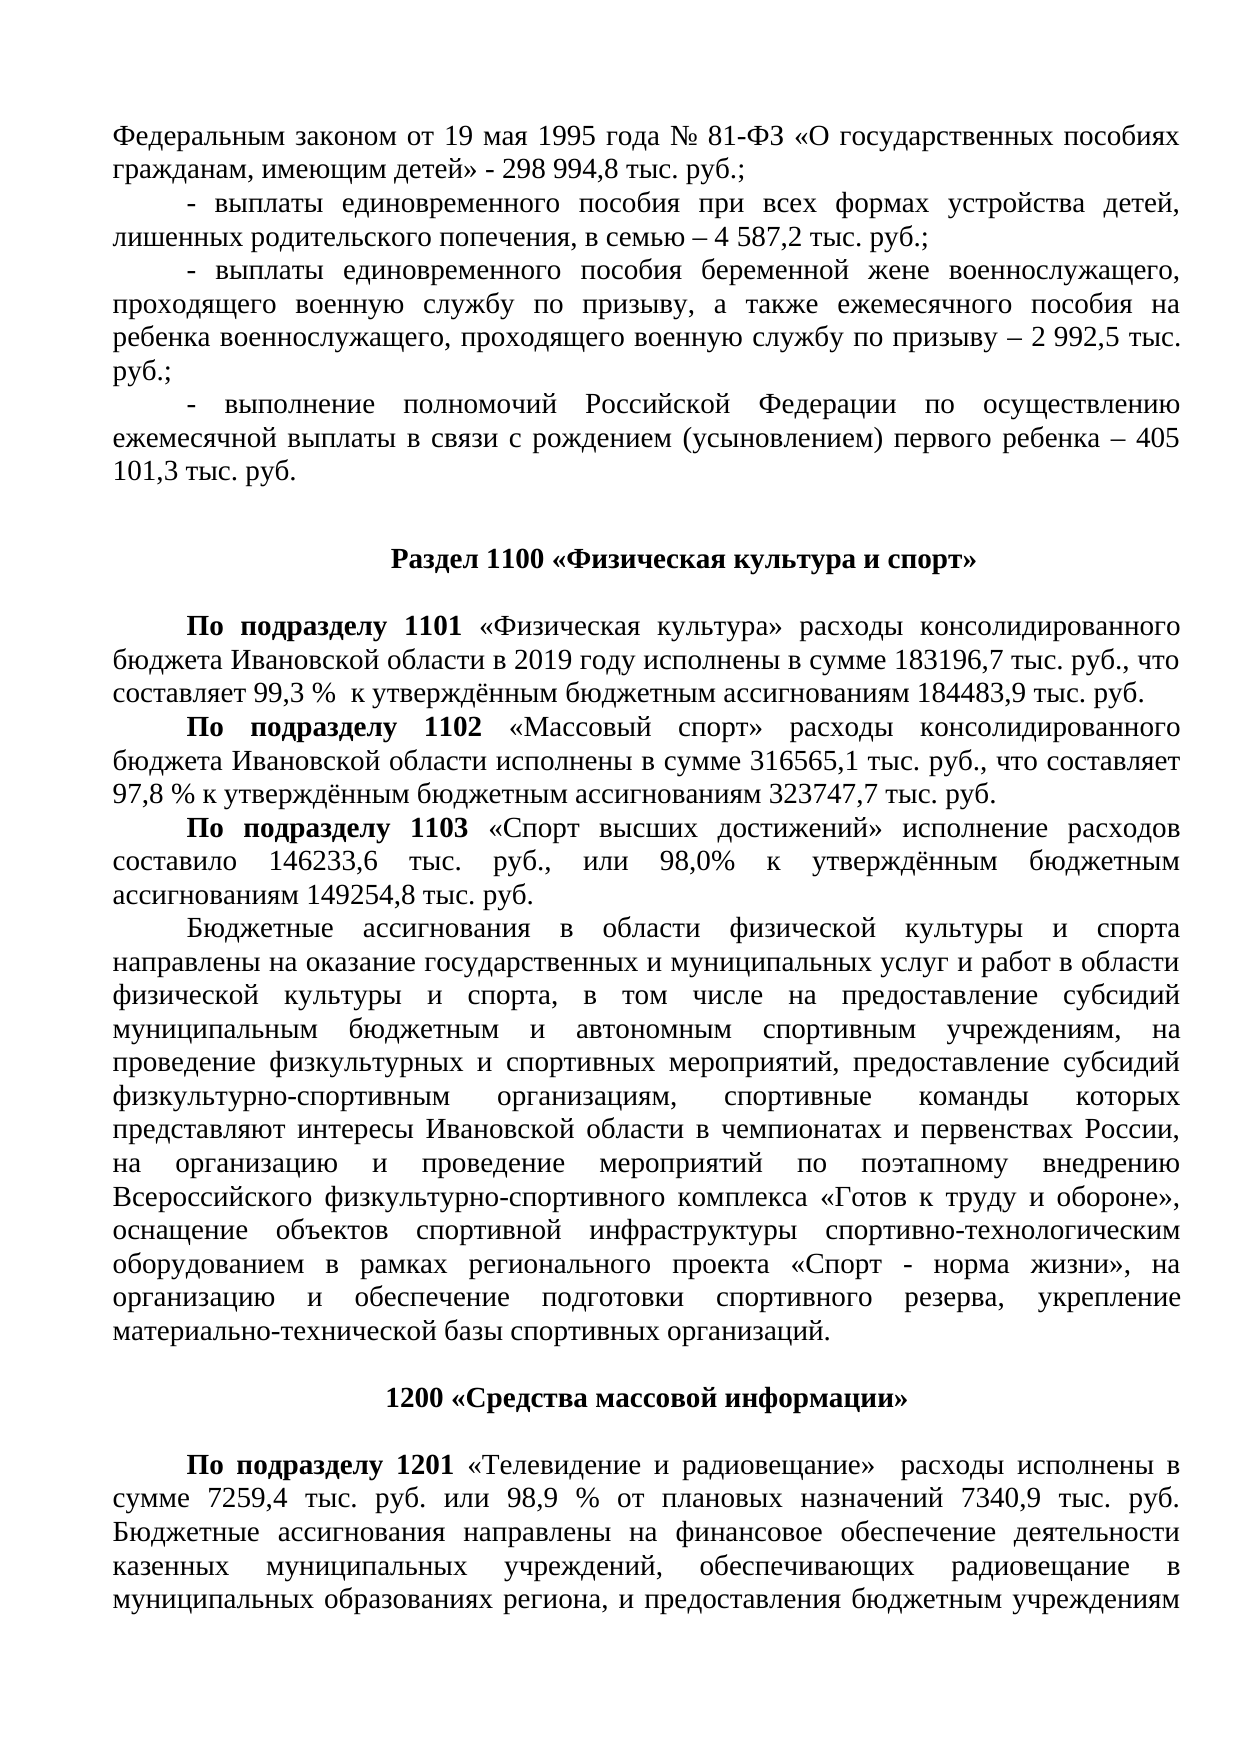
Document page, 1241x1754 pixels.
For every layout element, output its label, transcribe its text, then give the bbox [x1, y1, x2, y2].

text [112, 118, 1181, 185]
text По подразделу 1101 «Физическая культура» расходы консолидированного бюджета Ивановской области в 2019 году исполнены в сумме 183196,7 тыс. руб., что составляет 99,3 % к утверждённым бюджетным ассигнованиям 184483,9 тыс. руб. [112, 608, 1181, 709]
text Раздел 1100 «Физическая культура и спорт» [112, 541, 1181, 575]
text По подразделу 1103 «Спорт высших достижений» исполнение расходов составило 146233,6 тыс. руб., или 98,0% к утверждённым бюджетным ассигнованиям 149254,8 тыс. руб. [112, 810, 1181, 910]
text По подразделу 1102 «Массовый спорт» расходы консолидированного бюджета Ивановской области исполнены в сумме 316565,1 тыс. руб., что составляет 97,8 % к утверждённым бюджетным ассигнованиям 323747,7 тыс. руб. [112, 709, 1181, 810]
text Бюджетные ассигнования в области физической культуры и спорта направлены на оказание государственных и муниципальных услуг и работ в области физической культуры и спорта, в том числе на предоставление субсидий муниципальным бюджетным и автономным спортивным учреждениям, на проведение физкультурных и спортивных мероприятий, предоставление субсидий физкультурно-спортивным организациям, спортивные команды которых представляют интересы Ивановской области в чемпионатах и первенствах России, на организацию и проведение мероприятий по поэтапному внедрению Всероссийского физкультурно-спортивного комплекса «Готов к труду и обороне», оснащение объектов спортивной инфраструктуры спортивно-технологическим оборудованием в рамках регионального проекта «Спорт - норма жизни», на организацию и обеспечение подготовки спортивного резерва, укрепление материально-технической базы спортивных организаций. [112, 910, 1181, 1346]
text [112, 1447, 1181, 1615]
text - выплаты единовременного пособия при всех формах устройства детей, лишенных родительского попечения, в семью – 4 587,2 тыс. руб.; [112, 185, 1181, 252]
text - выполнение полномочий Российской Федерации по осуществлению ежемесячной выплаты в связи с рождением (усыновлением) первого ребенка – 405 101,3 тыс. руб. [112, 386, 1181, 487]
text - выплаты единовременного пособия беременной жене военнослужащего, проходящего военную службу по призыву, а также ежемесячного пособия на ребенка военнослужащего, проходящего военную службу по призыву – 2 992,5 тыс. руб.; [112, 252, 1181, 386]
text 1200 «Средства массовой информации» [112, 1380, 1181, 1413]
